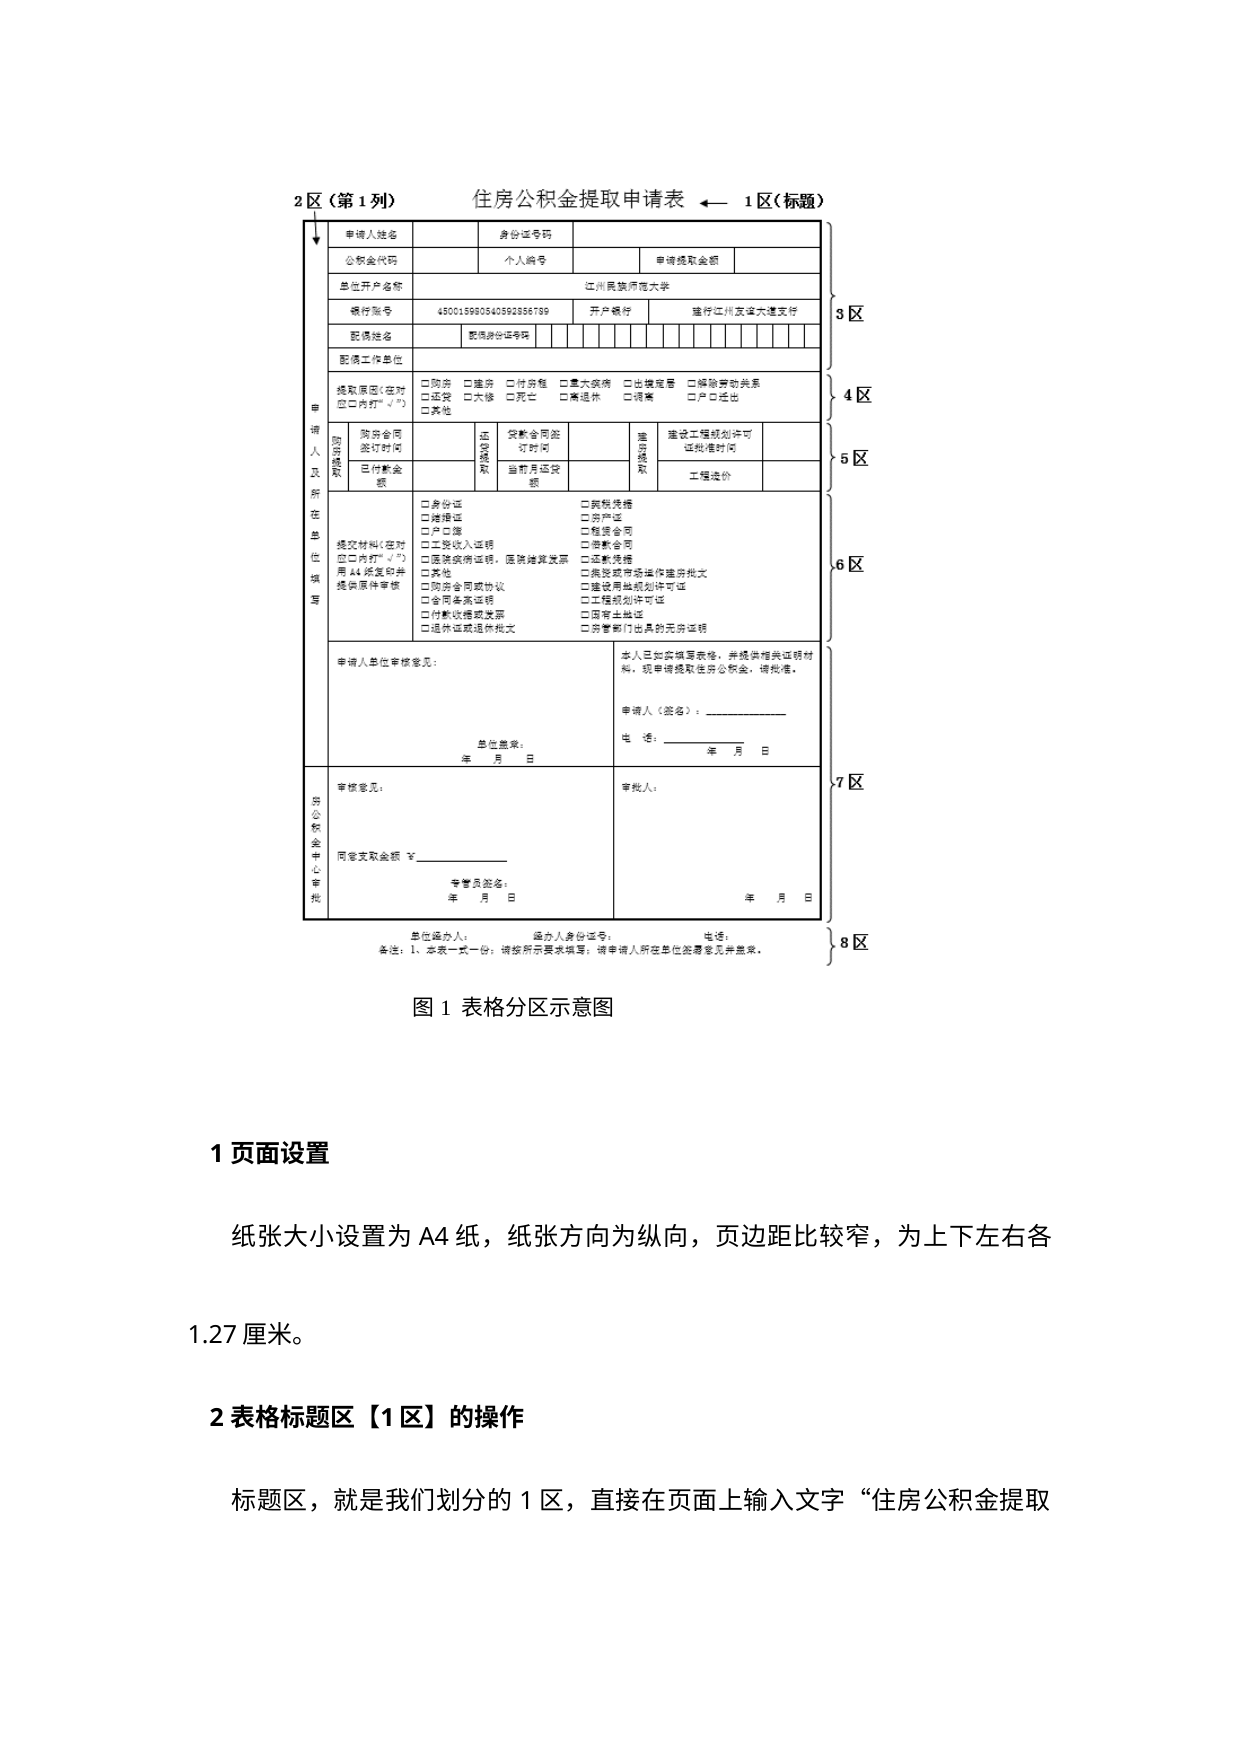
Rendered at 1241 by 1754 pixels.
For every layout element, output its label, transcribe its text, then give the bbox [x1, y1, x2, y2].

text 2 表格标题区【1区】的操作 [209, 1383, 1053, 1448]
picture [287, 186, 875, 968]
text 纸张大小设置为A4纸，纸张方向为纵向，页边距比较窄，为上下左右各1.27厘米。 [187, 1202, 1053, 1365]
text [187, 1466, 1053, 1531]
text 1 页面设置 [209, 1119, 1053, 1184]
